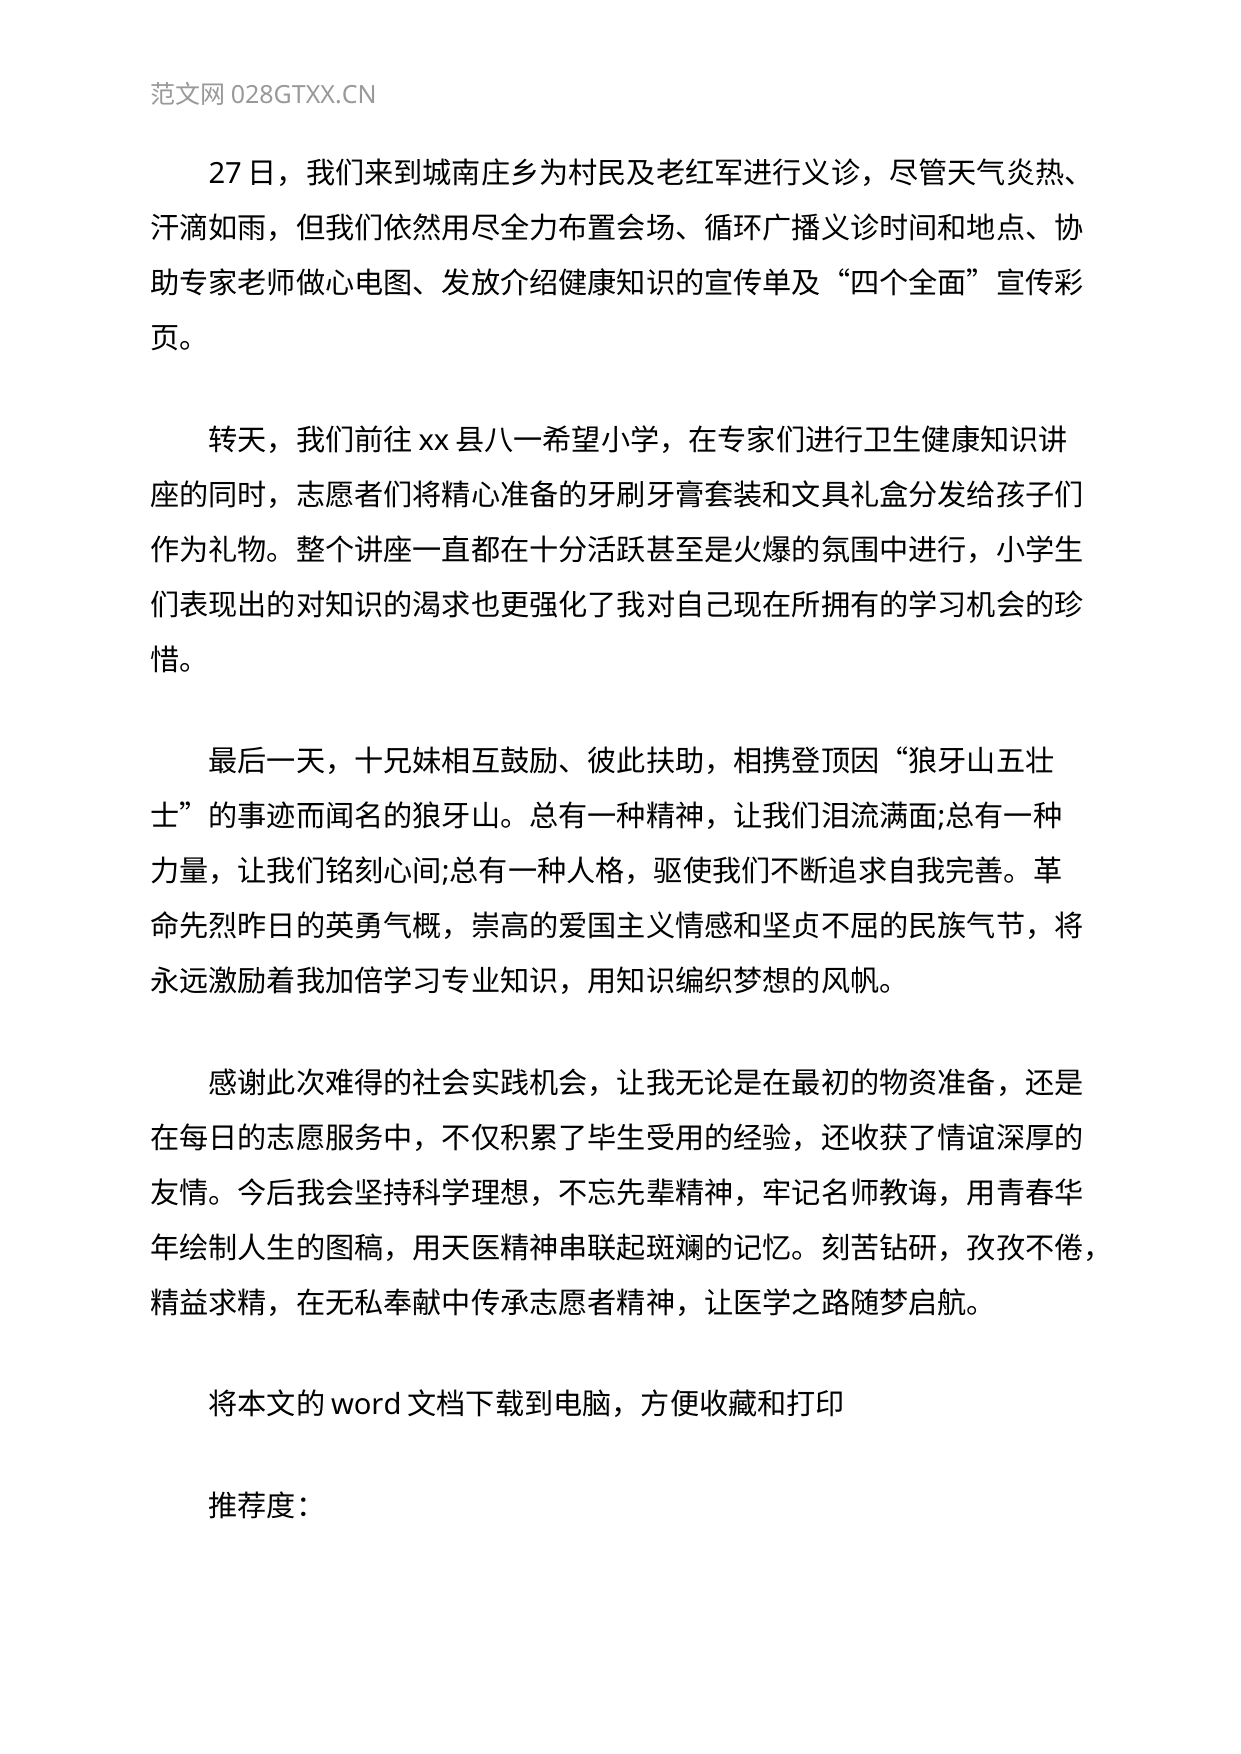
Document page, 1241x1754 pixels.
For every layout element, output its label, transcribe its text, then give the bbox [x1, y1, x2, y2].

text 最后一天，十兄妹相互鼓励、彼此扶助，相携登顶因“狼牙山五壮士”的事迹而闻名的狼牙山。总有一种精神，让我们泪流满面;总有一种力量，让我们铭刻心间;总有一种人格，驱使我们不断追求自我完善。革命先烈昨日的英勇气概，崇高的爱国主义情感和坚贞不屈的民族气节，将永远激励着我加倍学习专业知识，用知识编织梦想的风帆。 [150, 738, 1090, 1000]
text 27日，我们来到城南庄乡为村民及老红军进行义诊，尽管天气炎热、汗滴如雨，但我们依然用尽全力布置会场、循环广播义诊时间和地点、协助专家老师做心电图、发放介绍健康知识的宣传单及“四个全面”宣传彩页。 [150, 150, 1090, 357]
text 转天，我们前往xx县八一希望小学，在专家们进行卫生健康知识讲座的同时，志愿者们将精心准备的牙刷牙膏套装和文具礼盒分发给孩子们作为礼物。整个讲座一直都在十分活跃甚至是火爆的氛围中进行，小学生们表现出的对知识的渴求也更强化了我对自己现在所拥有的学习机会的珍惜。 [150, 417, 1090, 678]
text 推荐度： [150, 1483, 1090, 1525]
text 将本文的word文档下载到电脑，方便收藏和打印 [150, 1381, 1090, 1423]
text 感谢此次难得的社会实践机会，让我无论是在最初的物资准备，还是在每日的志愿服务中，不仅积累了毕生受用的经验，还收获了情谊深厚的友情。今后我会坚持科学理想，不忘先辈精神，牢记名师教诲，用青春华年绘制人生的图稿，用天医精神串联起斑斓的记忆。刻苦钻研，孜孜不倦，精益求精，在无私奉献中传承志愿者精神，让医学之路随梦启航。 [150, 1059, 1090, 1321]
